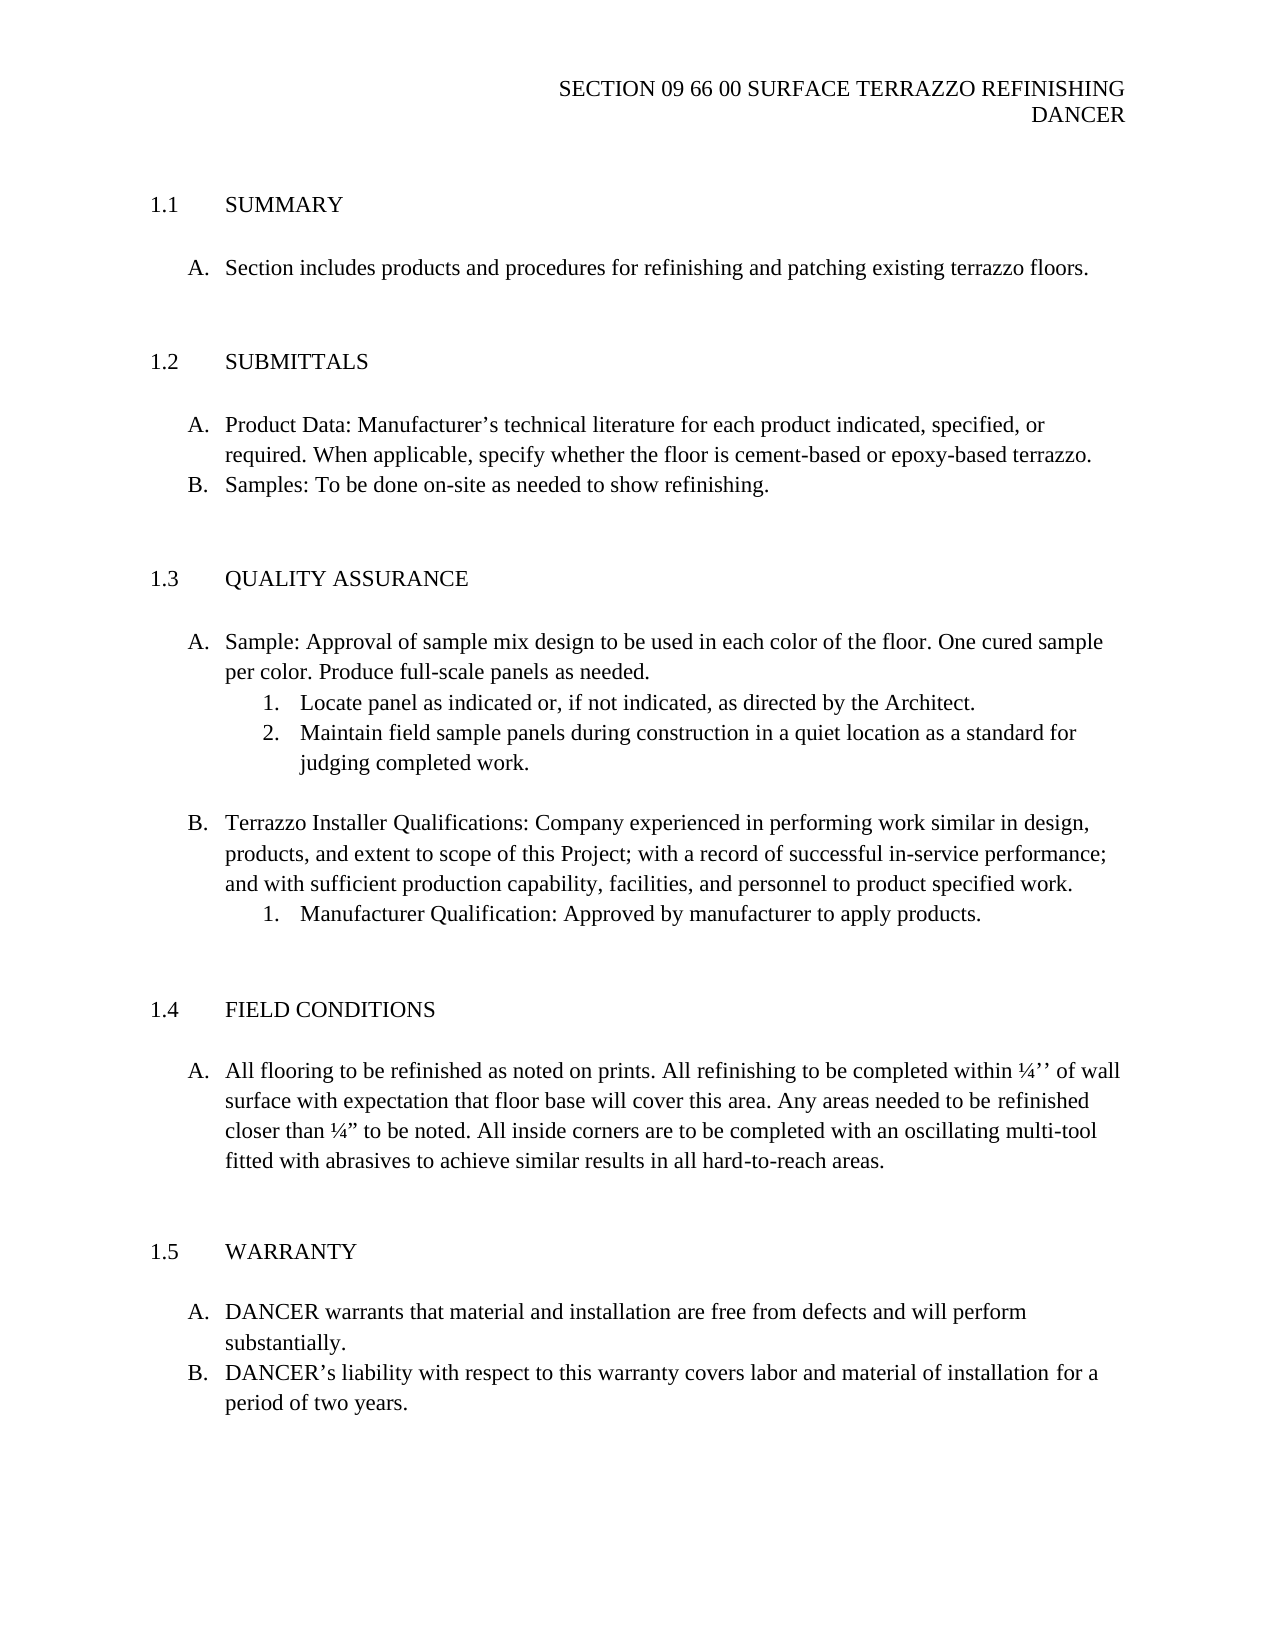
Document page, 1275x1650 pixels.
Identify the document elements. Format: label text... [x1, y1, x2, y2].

list Maintain field sample panels during construction in a quiet location as a standard for judging completed work. [262, 719, 1125, 775]
list Locate panel as indicated or, if not indicated, as directed by the Architect. [262, 689, 1125, 715]
list All flooring to be refinished as noted on prints. All refinishing to be completed within ¼’’ of wall surface with expectation that floor base will cover this area. Any areas needed to be refinished closer than ¼” to be noted. All inside corners are to be completed with an oscillating multi-tool fitted with abrasives to achieve similar results in all hard-to-reach areas. [187, 1057, 1125, 1174]
list Product Data: Manufacturer’s technical literature for each product indicated, specified, or required. When applicable, specify whether the floor is cement-based or epoxy-based terrazzo. [187, 411, 1125, 468]
text 1.2 SUBMITTALS [150, 348, 1125, 374]
list Manufacturer Qualification: Approved by manufacturer to apply products. [262, 900, 1125, 926]
list Section includes products and procedures for refinishing and patching existing terrazzo floors. [187, 254, 1125, 281]
list Samples: To be done on-site as needed to show refinishing. [187, 472, 1125, 498]
list DANCER’s liability with respect to this warranty covers labor and material of installation for a period of two years. [187, 1359, 1125, 1415]
text 1.5 WARRANTY [150, 1238, 1125, 1264]
text 1.4 FIELD CONDITIONS [150, 996, 1125, 1023]
text 1.3 QUALITY ASSURANCE [150, 565, 1125, 591]
list Terrazzo Installer Qualifications: Company experienced in performing work similar in design, products, and extent to scope of this Project; with a record of successful in-service performance; and with sufficient production capability, facilities, and personnel to product specified work. [187, 809, 1125, 896]
list DANCER warrants that material and installation are free from defects and will perform substantially. [187, 1298, 1125, 1355]
text 1.1 SUMMARY [150, 191, 1125, 218]
list Sample: Approval of sample mix design to be used in each color of the floor. One cured sample per color. Produce full-scale panels as needed. [187, 628, 1125, 685]
